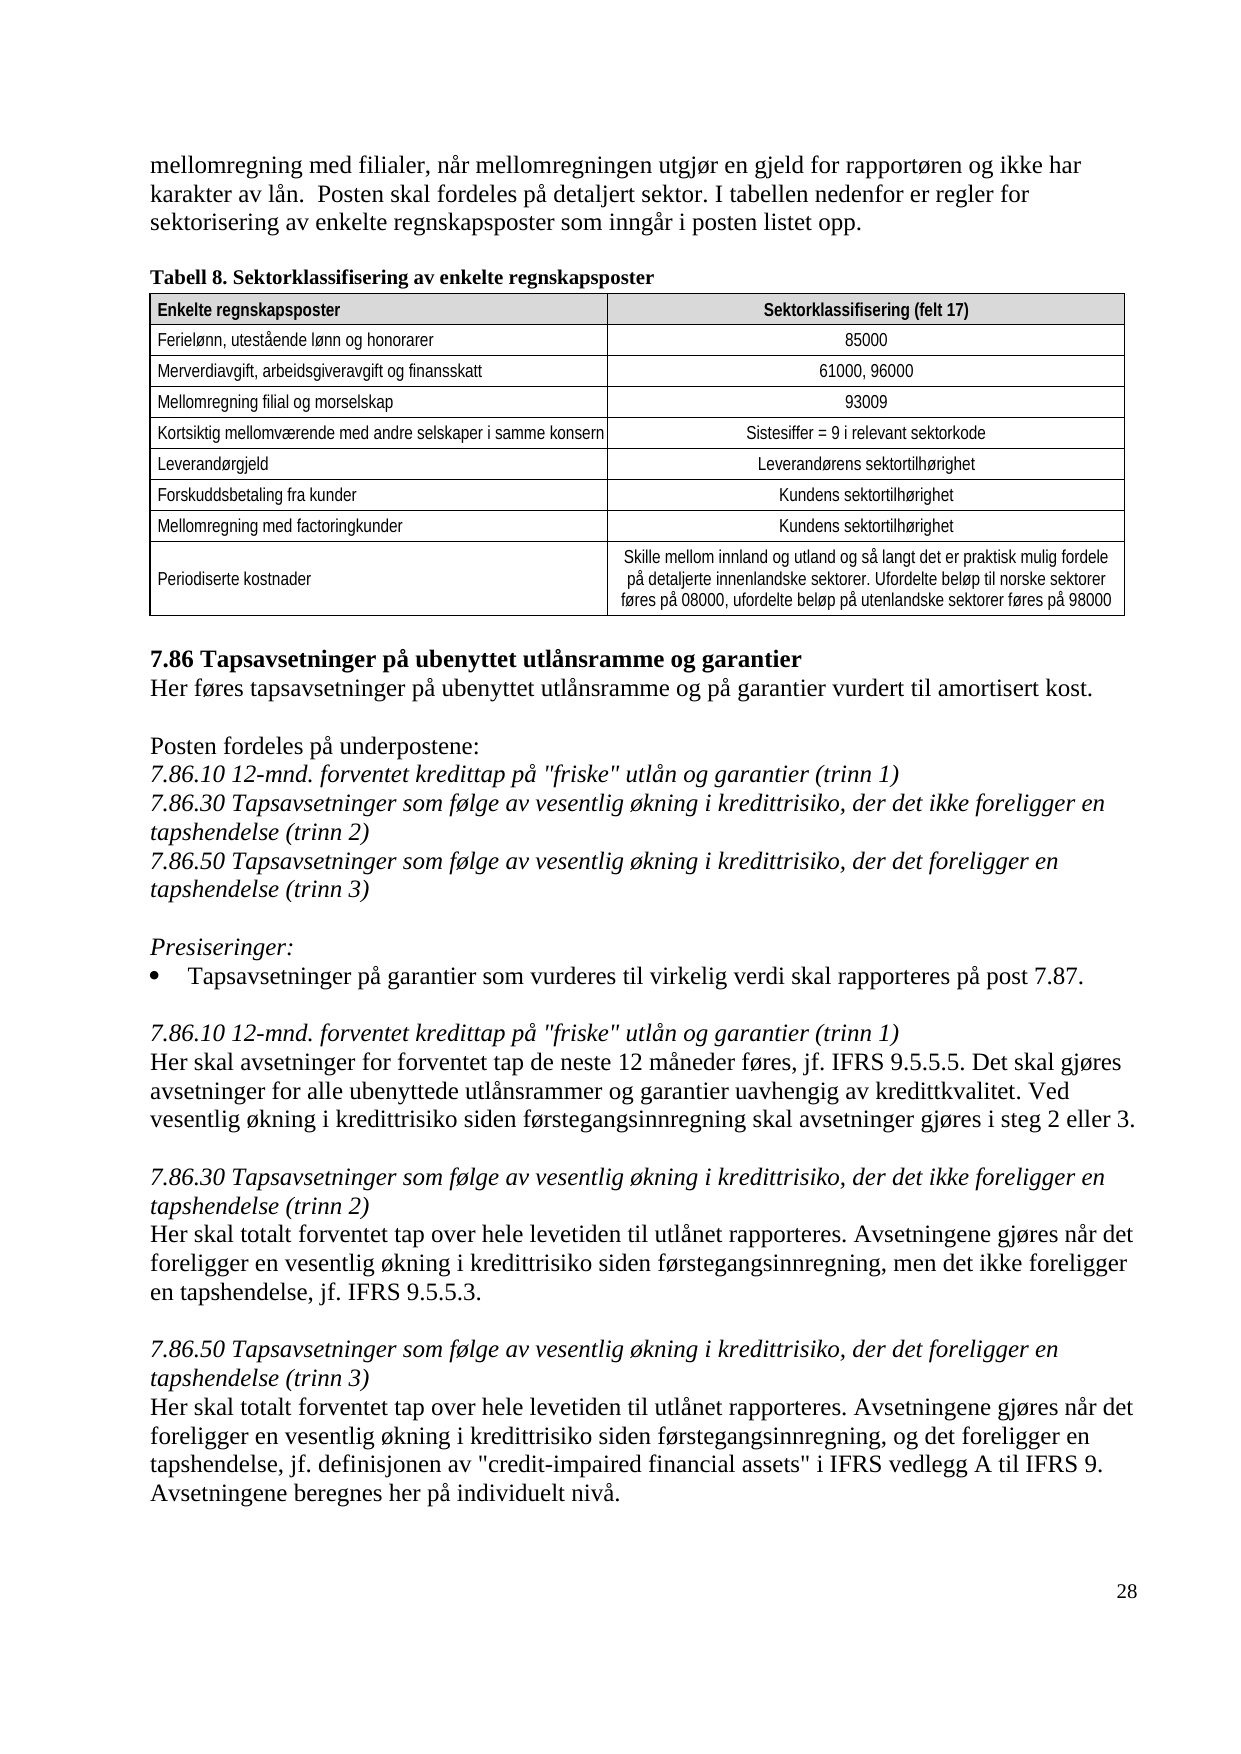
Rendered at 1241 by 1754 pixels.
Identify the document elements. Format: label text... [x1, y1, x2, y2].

text Tabell 8. Sektorklassifisering av enkelte regnskapsposter [150, 265, 1137, 289]
text 7.86 Tapsavsetninger på ubenyttet utlånsramme og garantier [150, 644, 1137, 673]
table_cell Merverdiavgift, arbeidsgiveravgift og finansskatt [151, 356, 607, 386]
text Her skal totalt forventet tap over hele levetiden til utlånet rapporteres. Avsetningene gjøres når det foreligger en vesentlig økning i kredittrisiko siden førstegangsinnregning, men det ikke foreligger en tapshendelse, jf. IFRS 9.5.5.3. [150, 1219, 1137, 1306]
table_cell Leverandørgjeld [151, 449, 607, 479]
table_cell Ferielønn, utestående lønn og honorarer [151, 325, 607, 355]
list Tapsavsetninger på garantier som vurderes til virkelig verdi skal rapporteres på post 7.87. [150, 961, 1137, 989]
text Presiseringer: [150, 932, 1137, 961]
text 7.86.50 Tapsavsetninger som følge av vesentlig økning i kredittrisiko, der det foreligger en tapshendelse (trinn 3) [150, 1334, 1137, 1392]
text 7.86.30 Tapsavsetninger som følge av vesentlig økning i kredittrisiko, der det ikke foreligger en tapshendelse (trinn 2) [150, 1162, 1137, 1219]
table_cell Periodiserte kostnader [151, 542, 607, 615]
text 7.86.10 12-mnd. forventet kredittap på "friske" utlån og garantier (trinn 1) [150, 1018, 1137, 1047]
table_header Enkelte regnskapsposter [151, 294, 607, 324]
text Posten fordeles på underpostene: [150, 731, 1137, 759]
table_cell Skille mellom innland og utland og så langt det er praktisk mulig fordele på detaljerte innenlandske sektorer. Ufordelte beløp til norske sektorer føres på 08000, ufordelte beløp på utenlandske sektorer føres på 98000 [608, 542, 1124, 615]
table_cell 61000, 96000 [608, 356, 1124, 386]
text 7.86.30 Tapsavsetninger som følge av vesentlig økning i kredittrisiko, der det ikke foreligger en tapshendelse (trinn 2) [150, 788, 1137, 846]
text 7.86.50 Tapsavsetninger som følge av vesentlig økning i kredittrisiko, der det foreligger en tapshendelse (trinn 3) [150, 846, 1137, 903]
table_cell Kortsiktig mellomværende med andre selskaper i samme konsern [151, 418, 607, 448]
text Her føres tapsavsetninger på ubenyttet utlånsramme og på garantier vurdert til amortisert kost. [150, 673, 1137, 702]
table_cell Mellomregning filial og morselskap [151, 387, 607, 417]
table_cell Leverandørens sektortilhørighet [608, 449, 1124, 479]
table_cell Sistesiffer = 9 i relevant sektorkode [608, 418, 1124, 448]
table_cell 93009 [608, 387, 1124, 417]
table_cell Kundens sektortilhørighet [608, 511, 1124, 541]
text Her skal avsetninger for forventet tap de neste 12 måneder føres, jf. IFRS 9.5.5.5. Det skal gjøres avsetninger for alle ubenyttede utlånsrammer og garantier uavhengig av kredittkvalitet. Ved vesentlig økning i kredittrisiko siden førstegangsinnregning skal avsetninger gjøres i steg 2 eller 3. [150, 1047, 1137, 1133]
table_cell Forskuddsbetaling fra kunder [151, 480, 607, 510]
table_header Sektorklassifisering (felt 17) [608, 294, 1124, 324]
table_cell 85000 [608, 325, 1124, 355]
table_cell Mellomregning med factoringkunder [151, 511, 607, 541]
text 7.86.10 12-mnd. forventet kredittap på "friske" utlån og garantier (trinn 1) [150, 759, 1137, 788]
table_cell Kundens sektortilhørighet [608, 480, 1124, 510]
text Her skal totalt forventet tap over hele levetiden til utlånet rapporteres. Avsetningene gjøres når det foreligger en vesentlig økning i kredittrisiko siden førstegangsinnregning, og det foreligger en tapshendelse, jf. definisjonen av "credit-impaired financial assets" i IFRS vedlegg A til IFRS 9. Avsetningene beregnes her på individuelt nivå. [150, 1392, 1137, 1507]
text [150, 150, 1137, 236]
